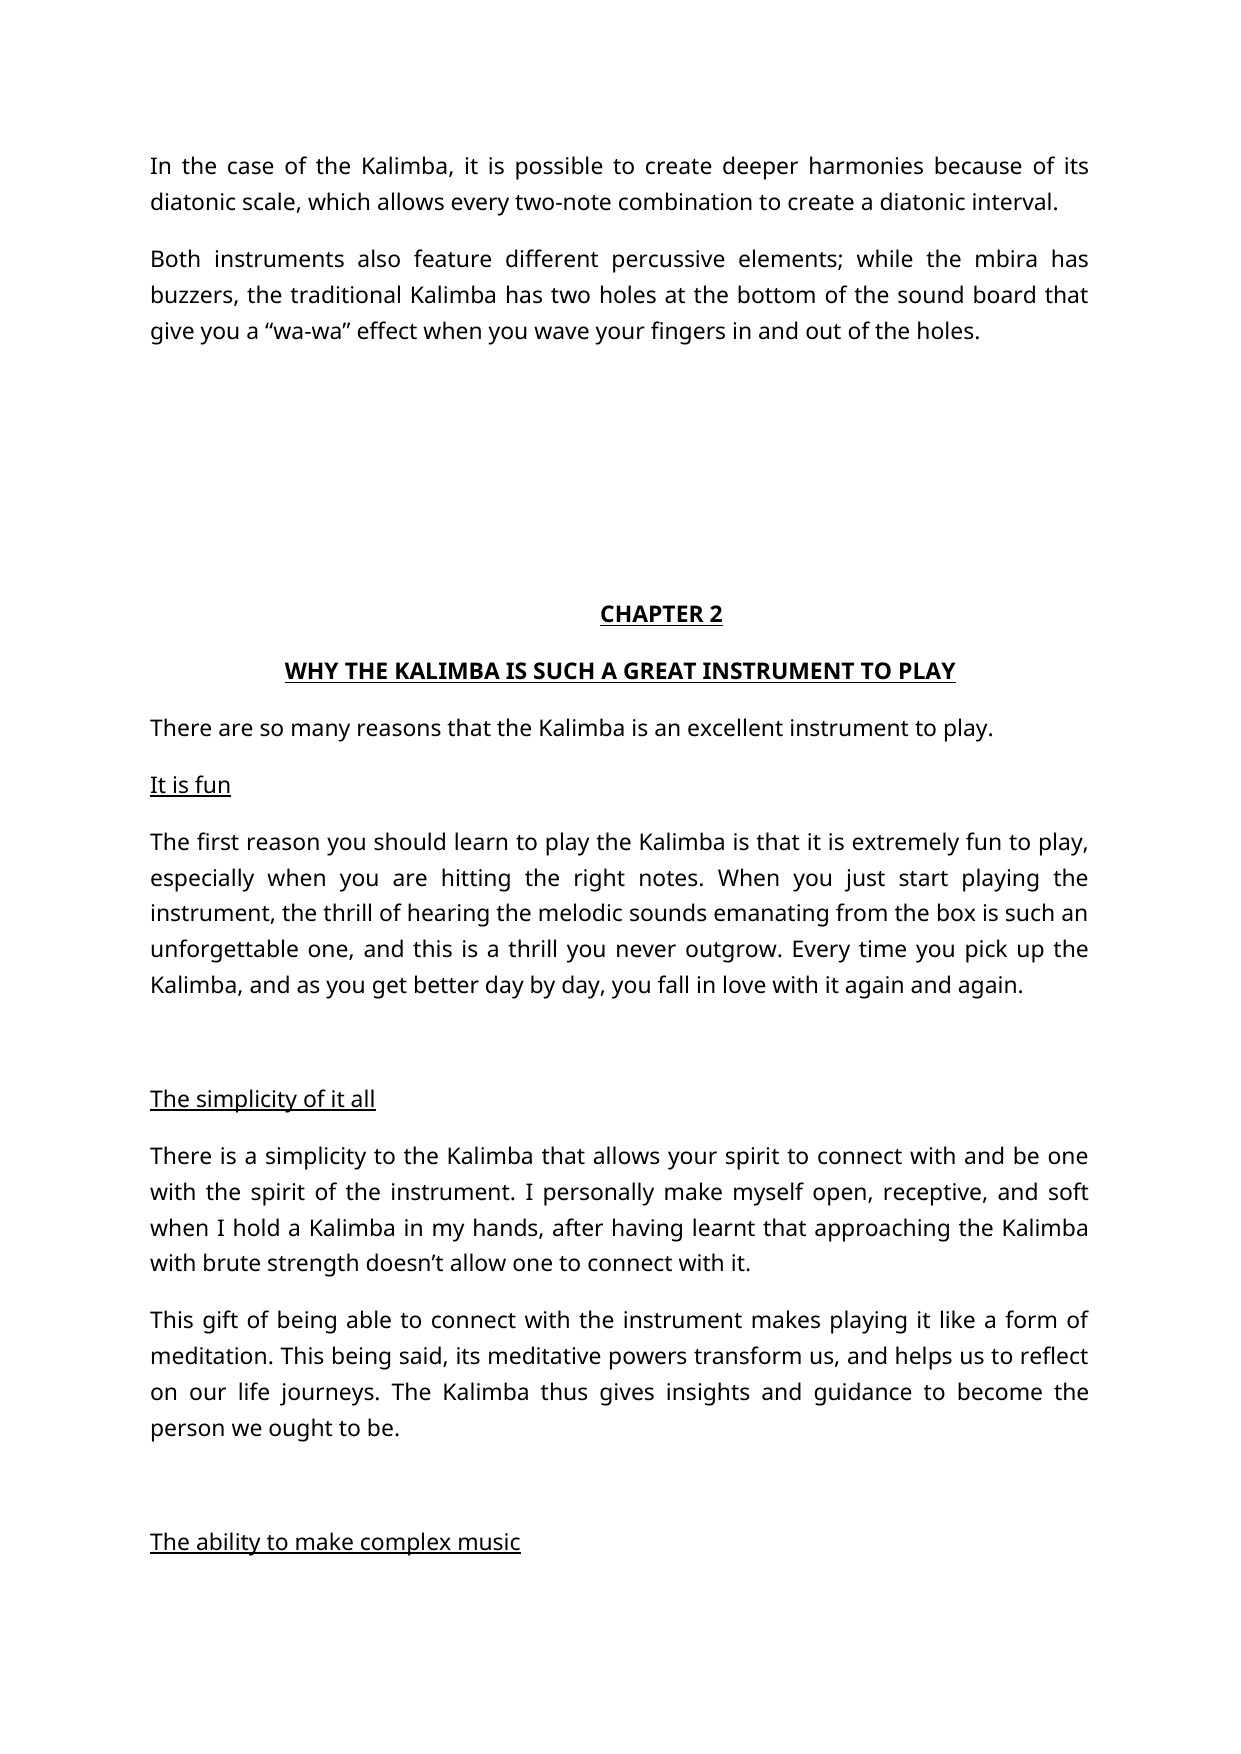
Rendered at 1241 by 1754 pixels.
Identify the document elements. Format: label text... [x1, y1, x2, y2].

text WHY THE KALIMBA IS SUCH A GREAT INSTRUMENT TO PLAY [150, 655, 1090, 686]
text The first reason you should learn to play the Kalimba is that it is extremely fun to play, especially when you are hitting the right notes. When you just start playing the instrument, the thrill of hearing the melodic sounds emanating from the box is such an unforgettable one, and this is a thrill you never outgrow. Every time you pick up the Kalimba, and as you get better day by day, you fall in love with it again and again. [150, 826, 1090, 1001]
text This gift of being able to connect with the instrument makes playing it like a form of meditation. This being said, its meditative powers transform us, and helps us to reflect on our life journeys. The Kalimba thus gives insights and guidance to become the person we ought to be. [150, 1304, 1090, 1443]
text The simplicity of it all [150, 1083, 1090, 1114]
text Both instruments also feature different percussive elements; while the mbira has buzzers, the traditional Kalimba has two holes at the bottom of the sound board that give you a “wa-wa” effect when you wave your fingers in and out of the holes. [150, 243, 1090, 346]
text CHAPTER 2 [525, 598, 1090, 630]
text In the case of the Kalimba, it is possible to create deeper harmonies because of its diatonic scale, which allows every two-note combination to create a diatonic interval. [150, 150, 1090, 217]
text There is a simplicity to the Kalimba that allows your spirit to connect with and be one with the spirit of the instrument. I personally make myself open, receptive, and soft when I hold a Kalimba in my hands, after having learnt that approaching the Kalimba with brute strength doesn’t allow one to connect with it. [150, 1139, 1090, 1279]
text It is fun [150, 769, 1090, 800]
text There are so many reasons that the Kalimba is an excellent instrument to play. [150, 712, 1090, 743]
text The ability to make complex music [150, 1526, 1090, 1557]
